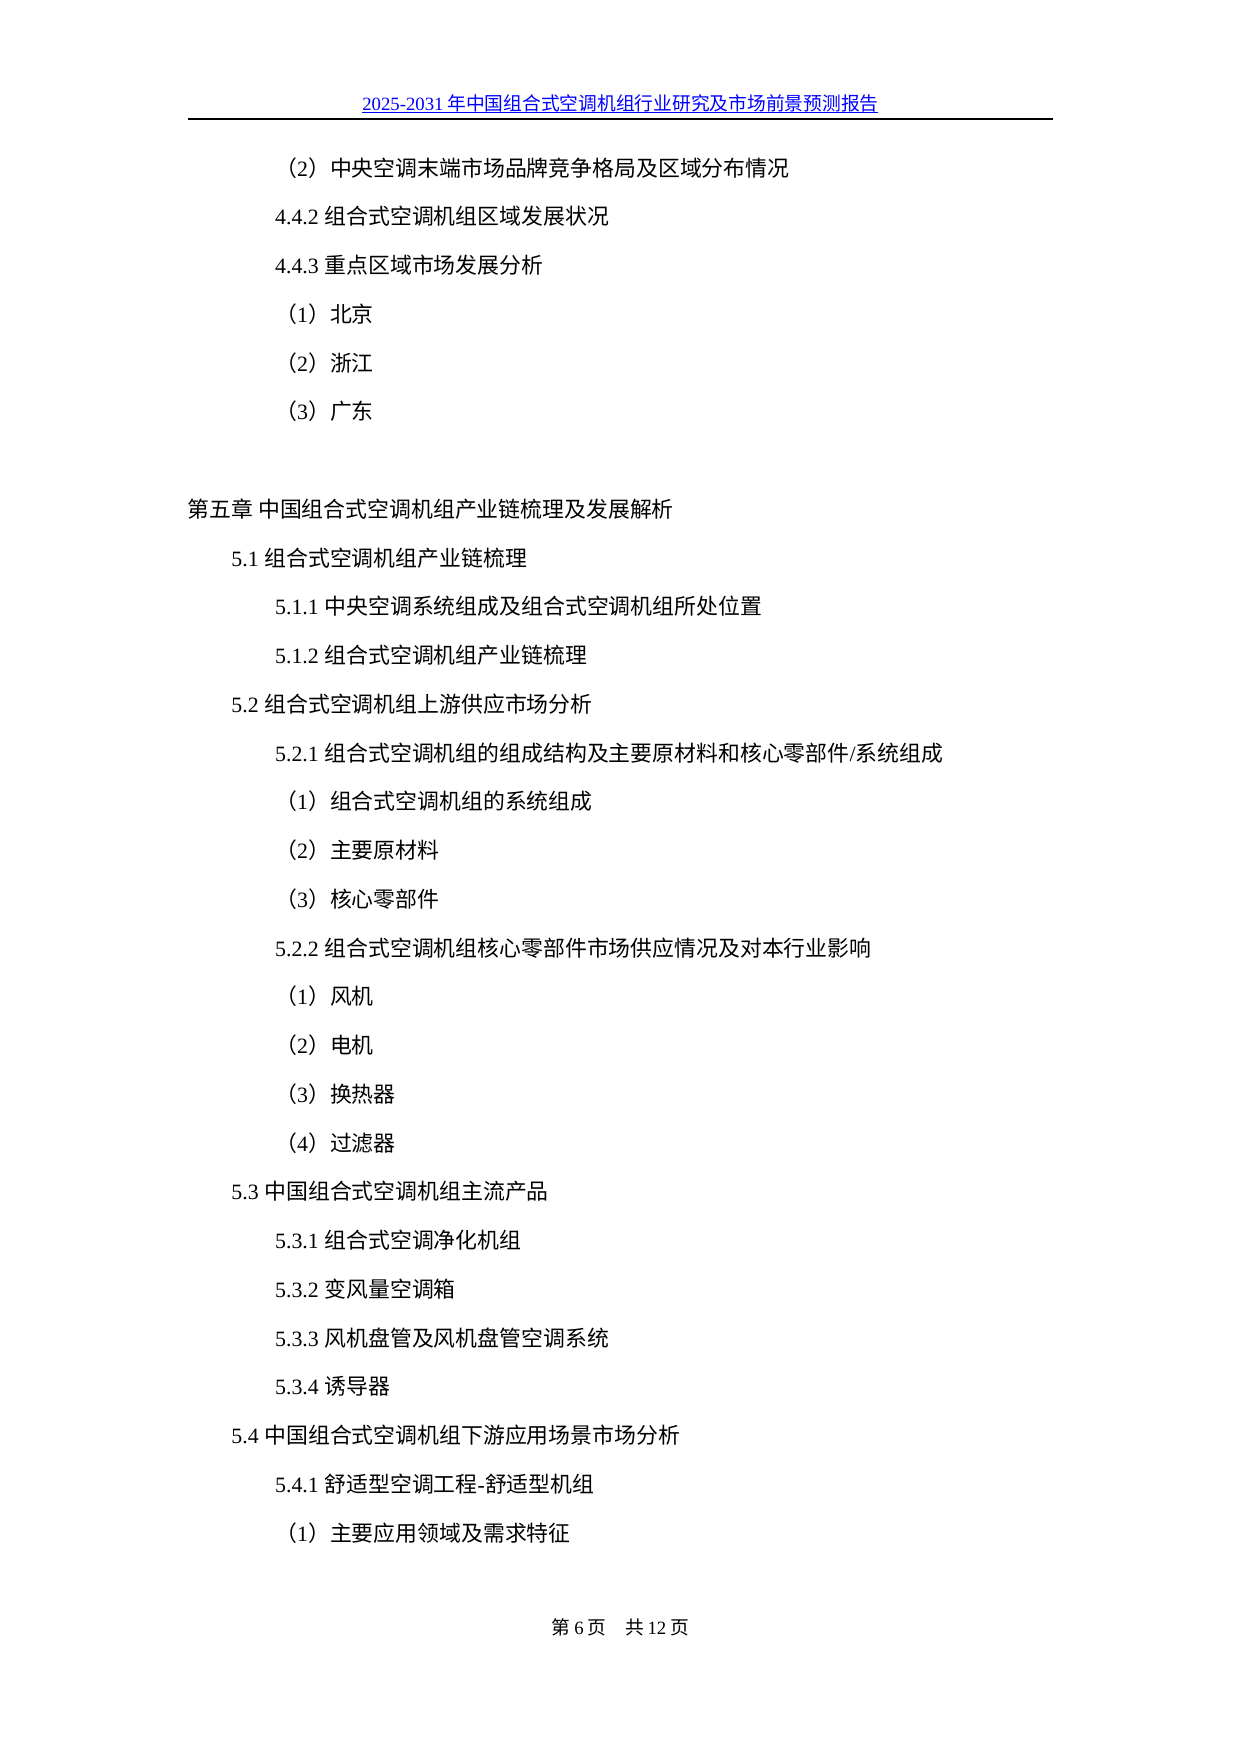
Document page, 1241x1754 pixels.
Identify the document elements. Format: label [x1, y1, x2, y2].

text [187, 150, 1053, 1548]
